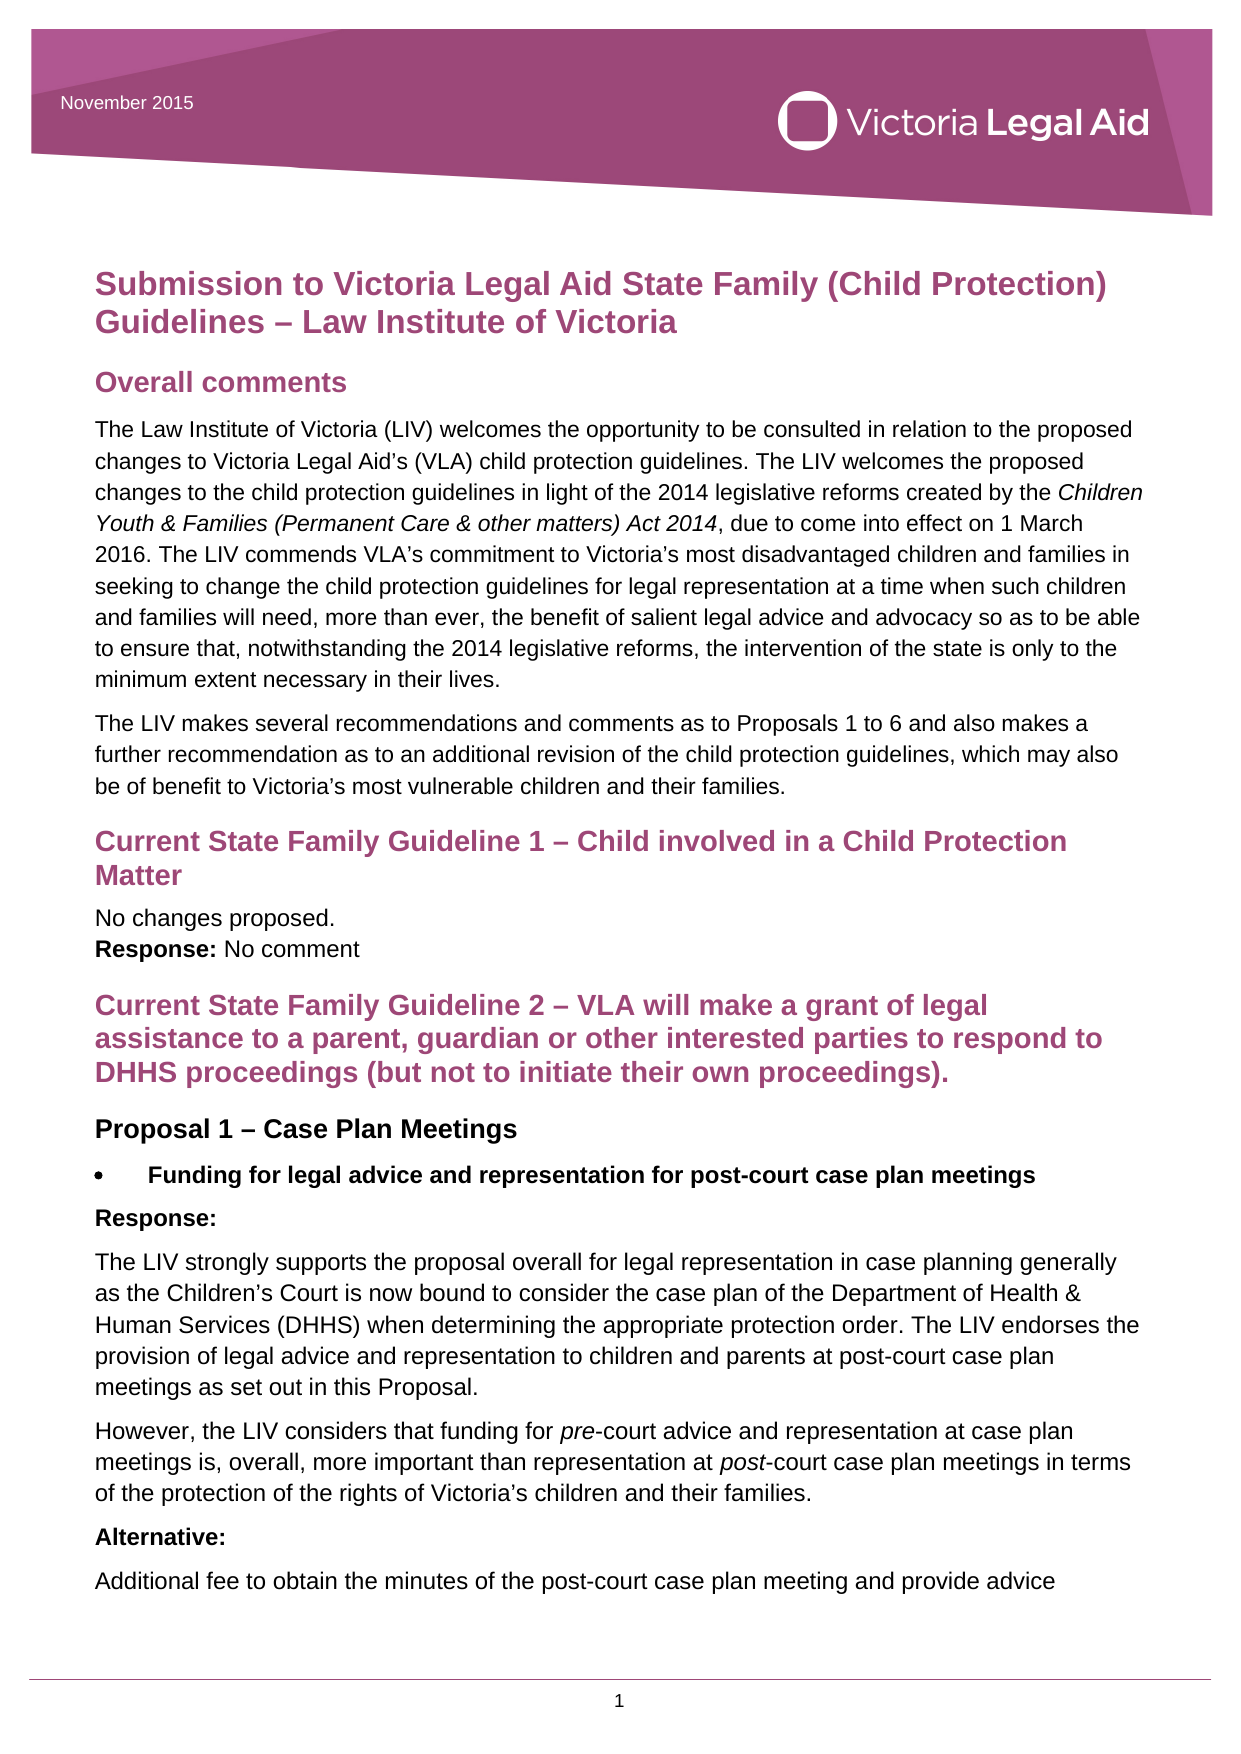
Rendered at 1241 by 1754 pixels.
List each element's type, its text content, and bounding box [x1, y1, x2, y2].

picture [31, 29, 1213, 237]
text The LIV strongly supports the proposal overall for legal representation in case planning generally as the Children’s Court is now bound to consider the case plan of the Department of Health & Human Services (DHHS) when determining the appropriate protection order. The LIV endorses the provision of legal advice and representation to children and parents at post-court case plan meetings as set out in this Proposal. [94, 1244, 1146, 1401]
text The LIV makes several recommendations and comments as to Proposals 1 to 6 and also makes a further recommendation as to an additional revision of the child protection guidelines, which may also be of benefit to Victoria’s most vulnerable children and their families. [94, 705, 1146, 799]
list Funding for legal advice and representation for post-court case plan meetings [94, 1157, 1146, 1188]
subtitle Proposal 1 – Case Plan Meetings [94, 1113, 1146, 1144]
text Response: [94, 1201, 1146, 1232]
text The Law Institute of Victoria (LIV) welcomes the opportunity to be consulted in relation to the proposed changes to Victoria Legal Aid’s (VLA) child protection guidelines. The LIV welcomes the proposed changes to the child protection guidelines in light of the 2014 legislative reforms created by the Children Youth & Families (Permanent Care & other matters) Act 2014, due to come into effect on 1 March 2016. The LIV commends VLA’s commitment to Victoria’s most disadvantaged children and families in seeking to change the child protection guidelines for legal representation at a time when such children and families will need, more than ever, the benefit of salient legal advice and advocacy so as to be able to ensure that, notwithstanding the 2014 legislative reforms, the intervention of the state is only to the minimum extent necessary in their lives. [94, 412, 1146, 693]
text No changes proposed. [94, 904, 1146, 931]
text However, the LIV considers that funding for pre-court advice and representation at case plan meetings is, overall, more important than representation at post-court case plan meetings in terms of the protection of the rights of Victoria’s children and their families. [94, 1413, 1146, 1507]
subtitle Current State Family Guideline 2 – VLA will make a grant of legal assistance to a parent, guardian or other interested parties to respond to DHHS proceedings (but not to initiate their own proceedings). [94, 987, 1146, 1088]
list Additional fee to obtain the minutes of the post-court case plan meeting and provide advice [94, 1563, 1146, 1594]
list Alternative: [94, 1519, 1146, 1551]
text Response: No comment [94, 931, 1146, 962]
subtitle Submission to Victoria Legal Aid State Family (Child Protection) Guidelines – Law Institute of Victoria [94, 264, 1146, 341]
subtitle Overall comments [94, 366, 1146, 399]
subtitle Current State Family Guideline 1 – Child involved in a Child Protection Matter [94, 824, 1146, 891]
